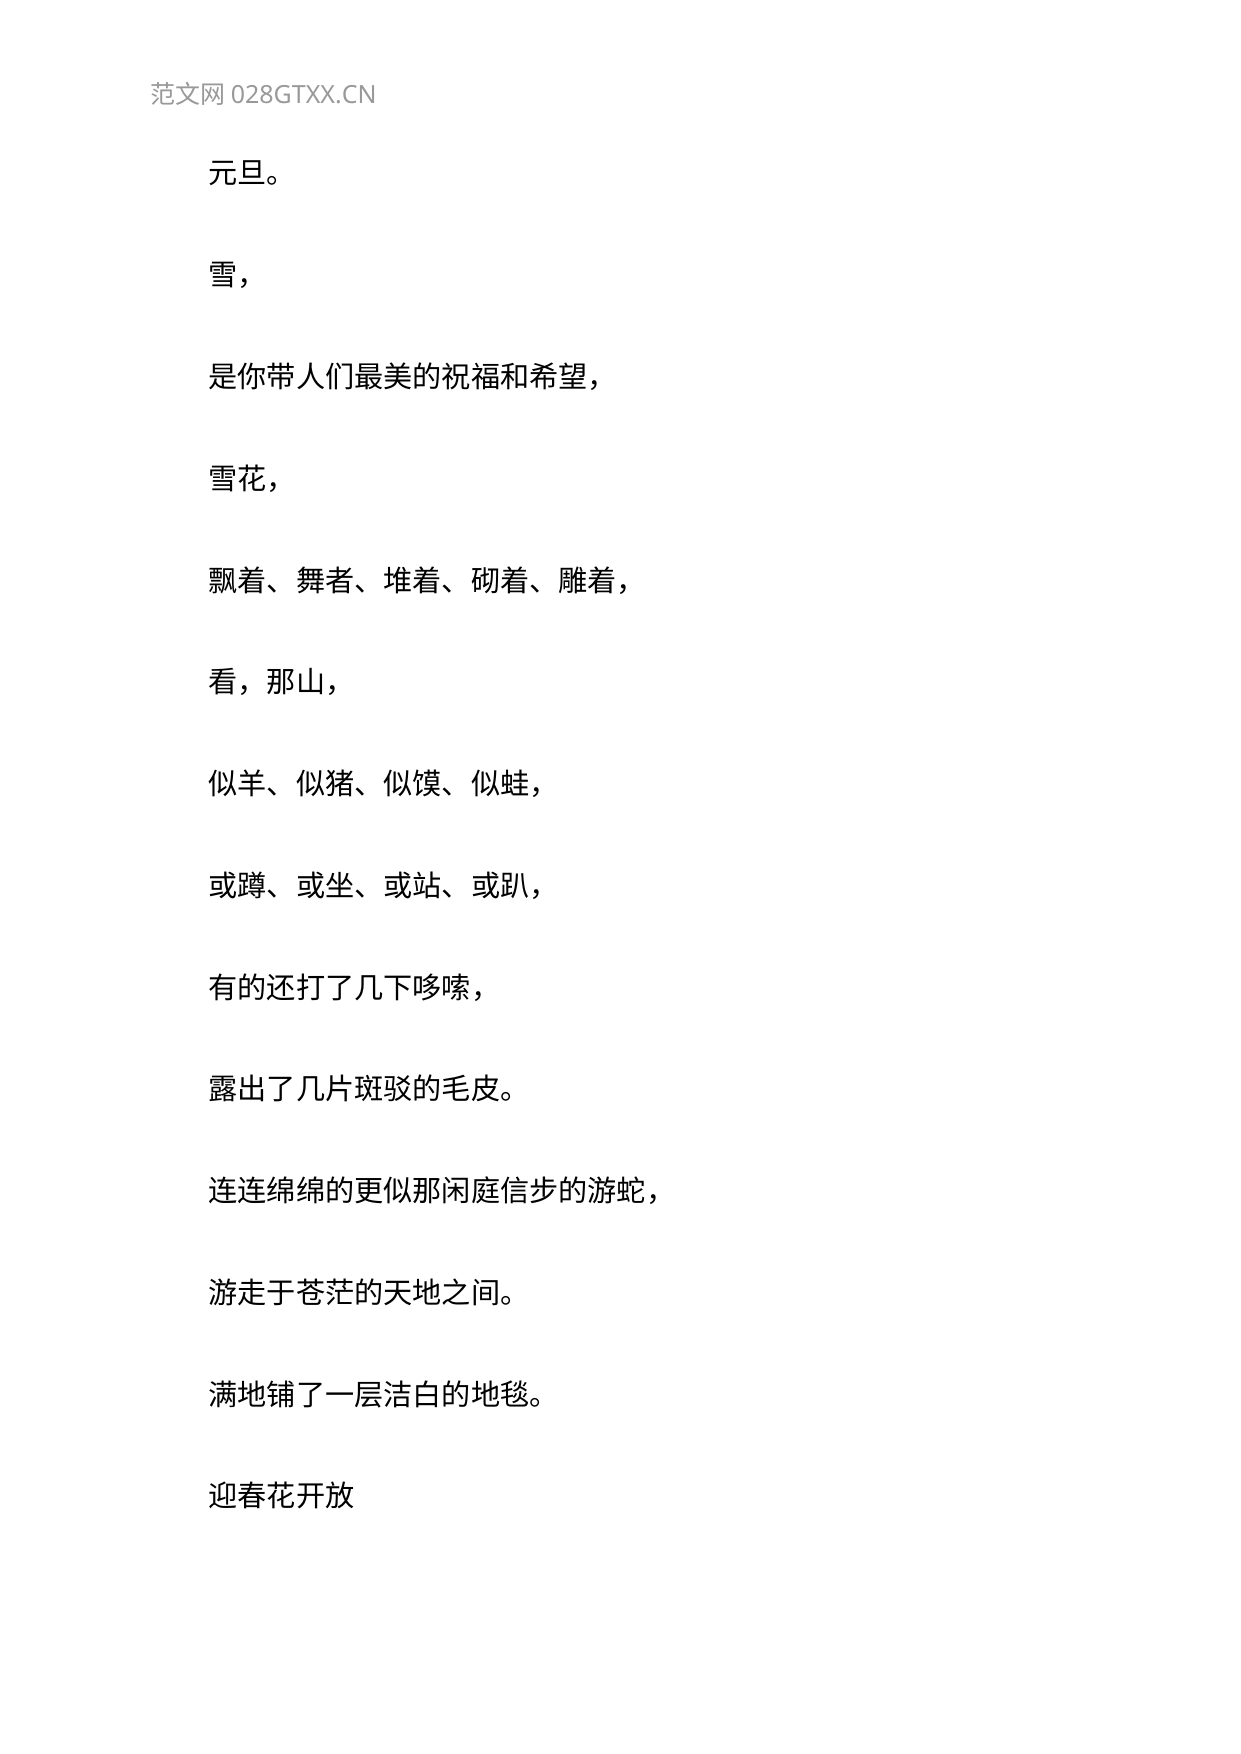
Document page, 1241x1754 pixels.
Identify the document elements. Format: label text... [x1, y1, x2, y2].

text 或蹲、或坐、或站、或趴， [150, 862, 1090, 905]
text 雪， [150, 252, 1090, 294]
text 飘着、舞者、堆着、砌着、雕着， [150, 557, 1090, 599]
text 游走于苍茫的天地之间。 [150, 1269, 1090, 1312]
text 迎春花开放 [150, 1473, 1090, 1515]
text 满地铺了一层洁白的地毯。 [150, 1371, 1090, 1413]
text 元旦。 [150, 150, 1090, 192]
text 连连绵绵的更似那闲庭信步的游蛇， [150, 1168, 1090, 1210]
text 看，那山， [150, 659, 1090, 701]
text 雪花， [150, 455, 1090, 498]
text 似羊、似猪、似馍、似蛙， [150, 761, 1090, 803]
text 露出了几片斑驳的毛皮。 [150, 1066, 1090, 1108]
text 有的还打了几下哆嗦， [150, 964, 1090, 1006]
text 是你带人们最美的祝福和希望， [150, 353, 1090, 396]
